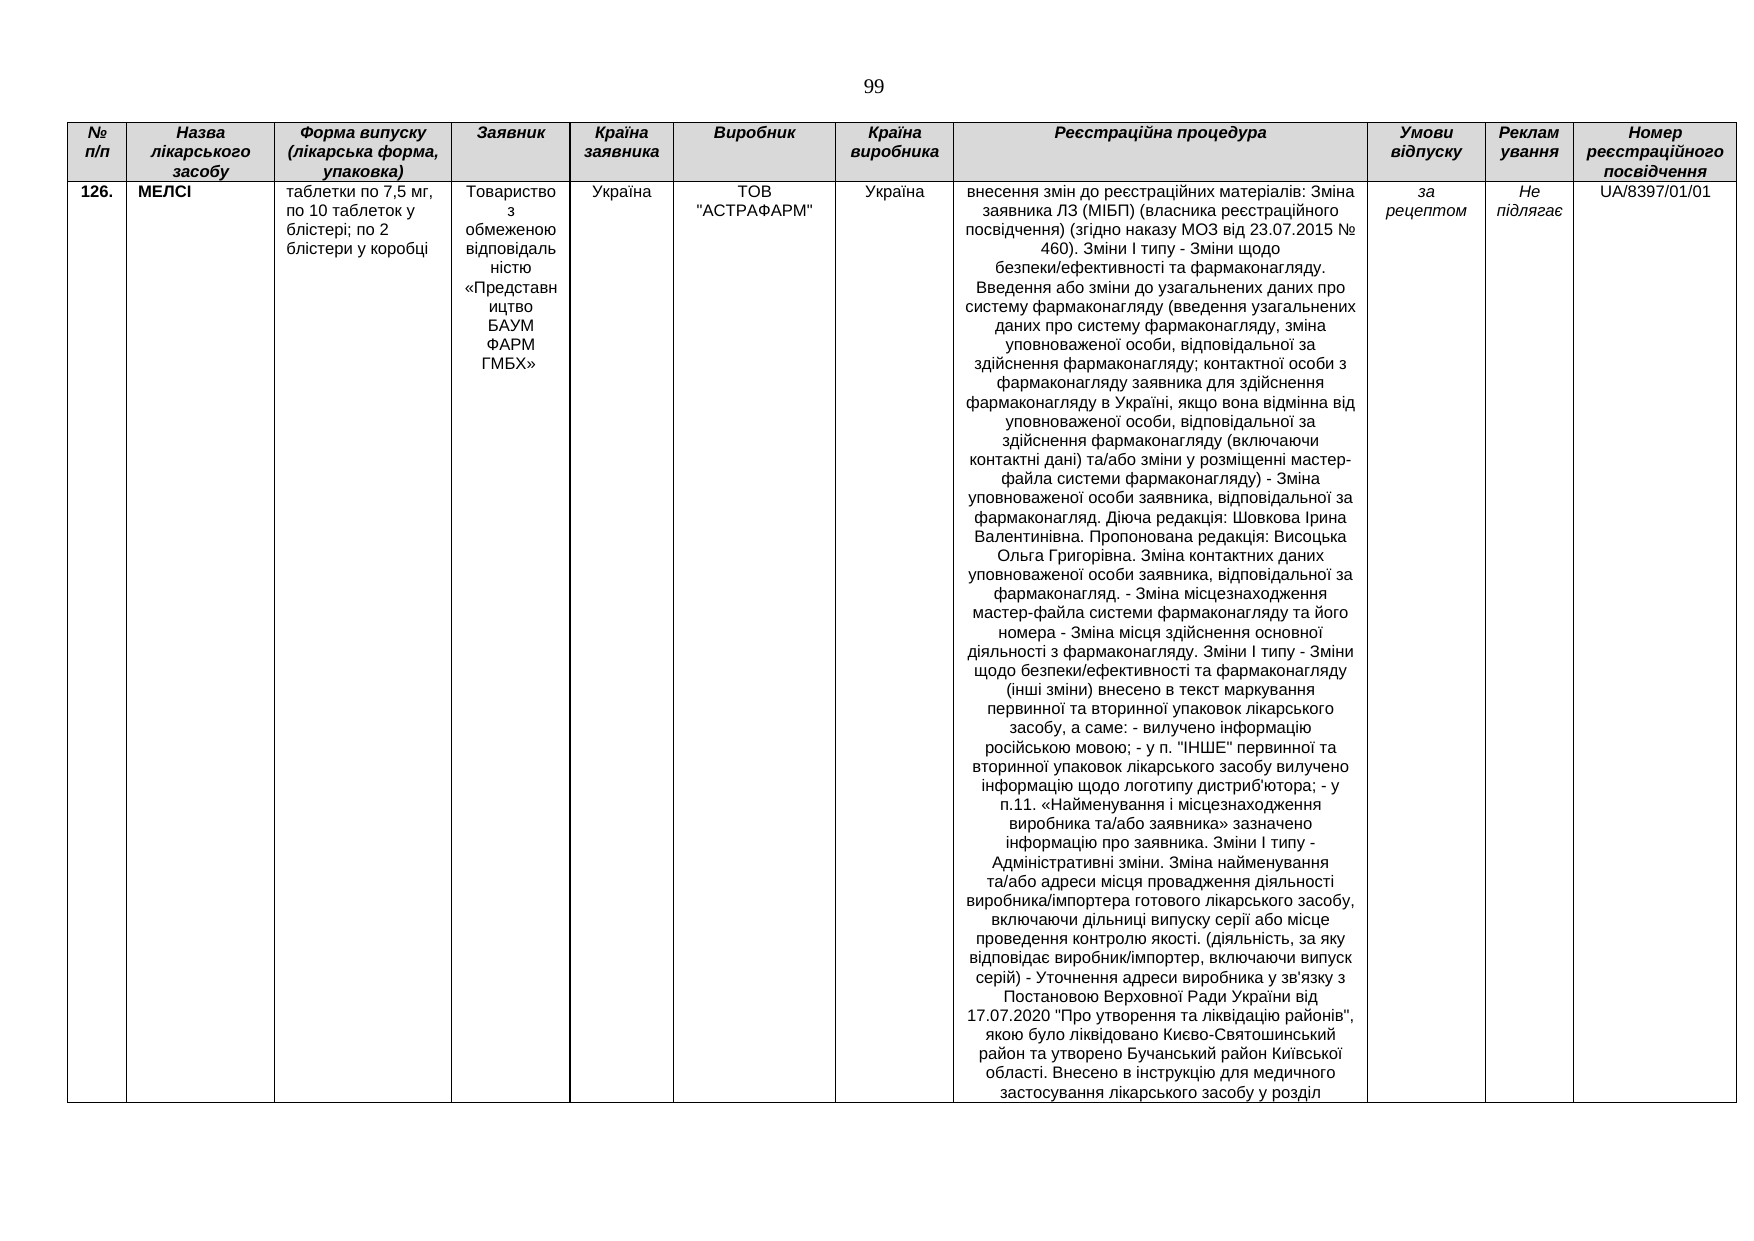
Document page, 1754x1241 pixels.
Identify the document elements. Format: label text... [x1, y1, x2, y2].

table_cell за рецептом [1368, 182, 1485, 1102]
table_cell Товариство з обмеженою відповідальністю «Представництво БАУМ ФАРМ ГМБХ» [452, 182, 569, 1102]
table_header Заявник [452, 123, 569, 181]
table_header Умови відпуску [1368, 123, 1485, 181]
table_cell Україна [571, 182, 673, 1102]
table_header Форма випуску (лікарська форма, упаковка) [275, 123, 451, 181]
table_header Номер реєстраційного посвідчення [1574, 123, 1736, 181]
table_header Виробник [674, 123, 835, 181]
table_header № п/п [68, 123, 126, 181]
table_header Рекламування [1486, 123, 1573, 181]
table_cell UA/8397/01/01 [1574, 182, 1736, 1102]
table_cell Україна [836, 182, 953, 1102]
table_cell таблетки по 7,5 мг, по 10 таблеток у блістері; по 2 блістери у коробці [275, 182, 451, 1102]
table_header Країна виробника [836, 123, 953, 181]
table_cell МЕЛСІ [127, 182, 274, 1102]
table_cell Не підлягає [1486, 182, 1573, 1102]
table_header Назва лікарського засобу [127, 123, 274, 181]
table_cell ТОВ "АСТРАФАРМ" [674, 182, 835, 1102]
table_header Країна заявника [571, 123, 673, 181]
table_cell [68, 182, 126, 1102]
table_header Реєстраційна процедура [954, 123, 1367, 181]
